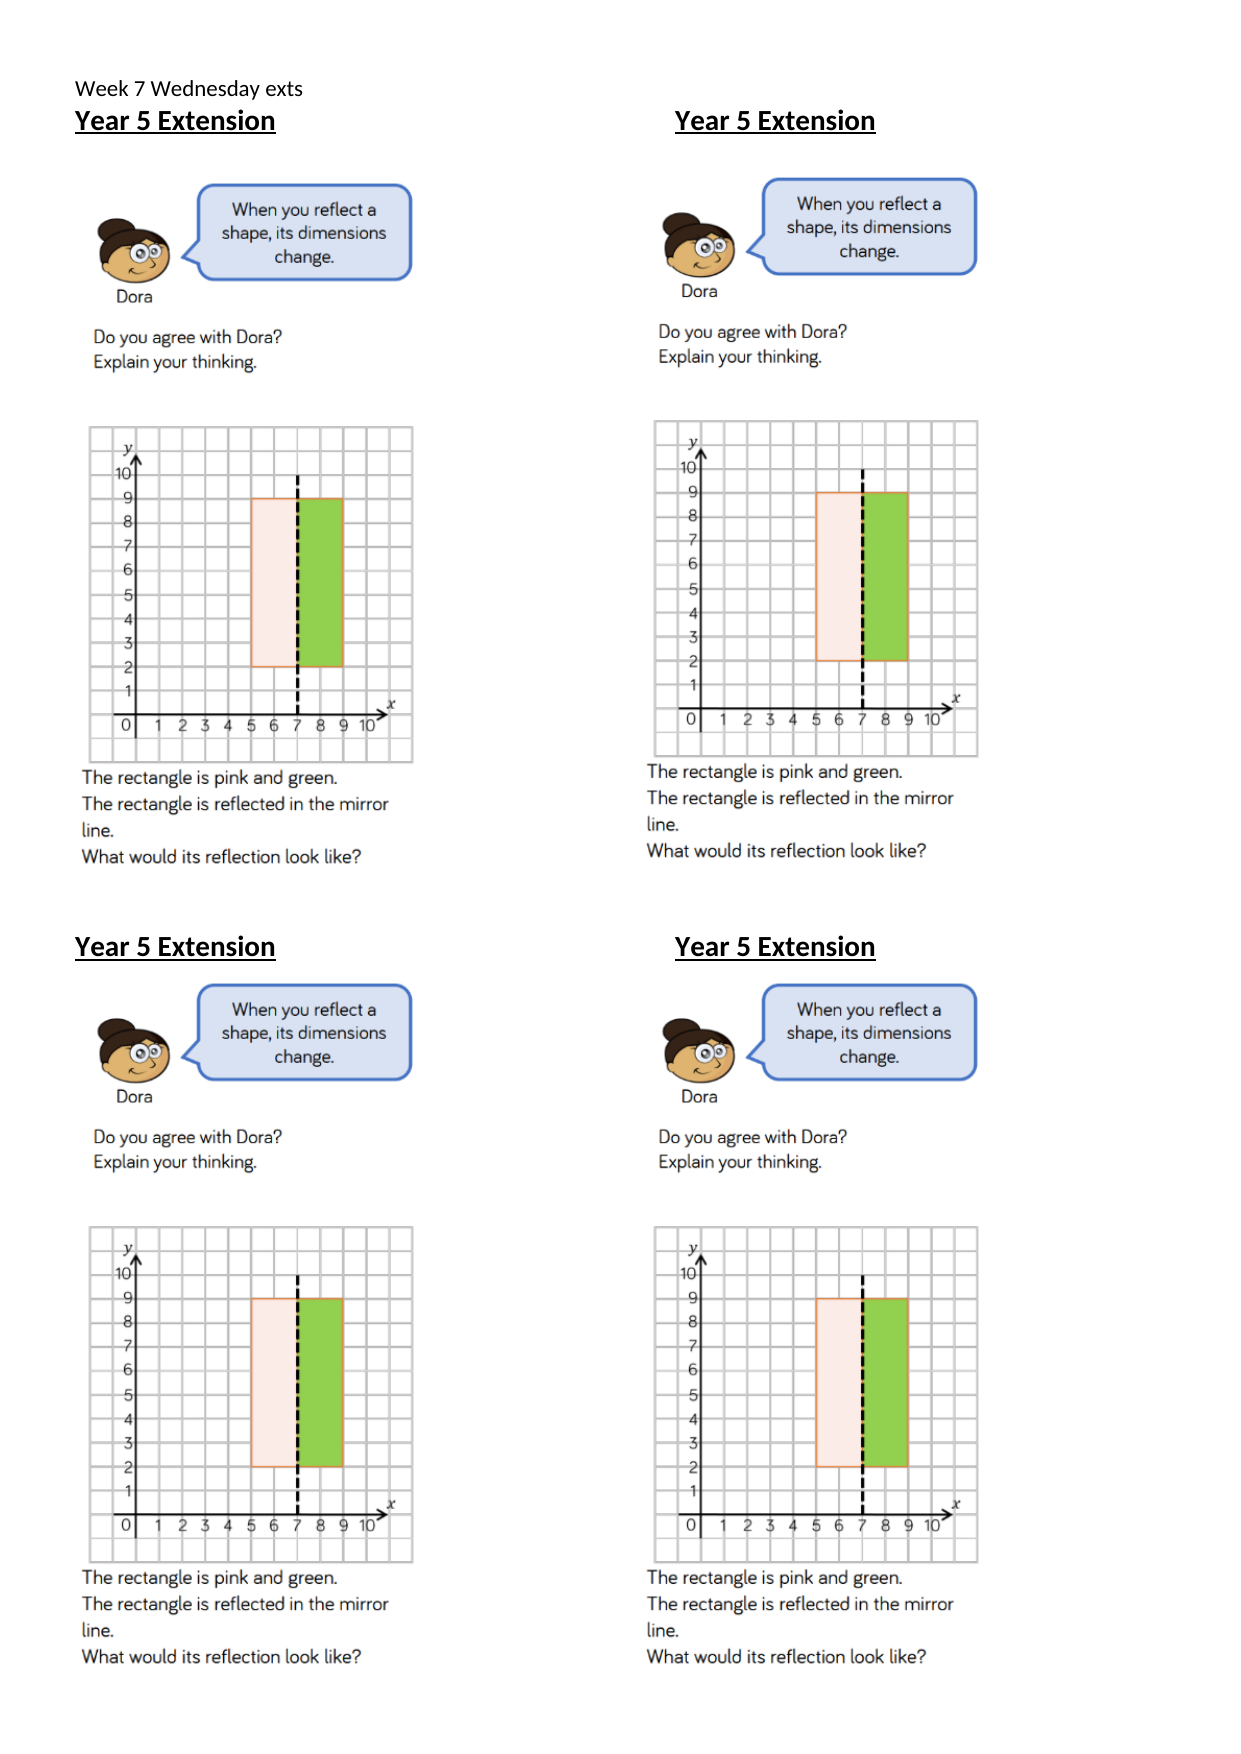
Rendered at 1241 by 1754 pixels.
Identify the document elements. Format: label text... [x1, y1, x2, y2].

picture [640, 1224, 984, 1679]
text Year 5 Extension Year 5 Extension [75, 102, 1165, 137]
picture [650, 969, 980, 1212]
picture [640, 418, 984, 873]
picture [75, 1224, 419, 1679]
picture [75, 424, 419, 879]
picture [650, 163, 980, 407]
picture [85, 969, 415, 1212]
picture [85, 169, 415, 412]
text Year 5 Extension Year 5 Extension [75, 928, 1165, 964]
